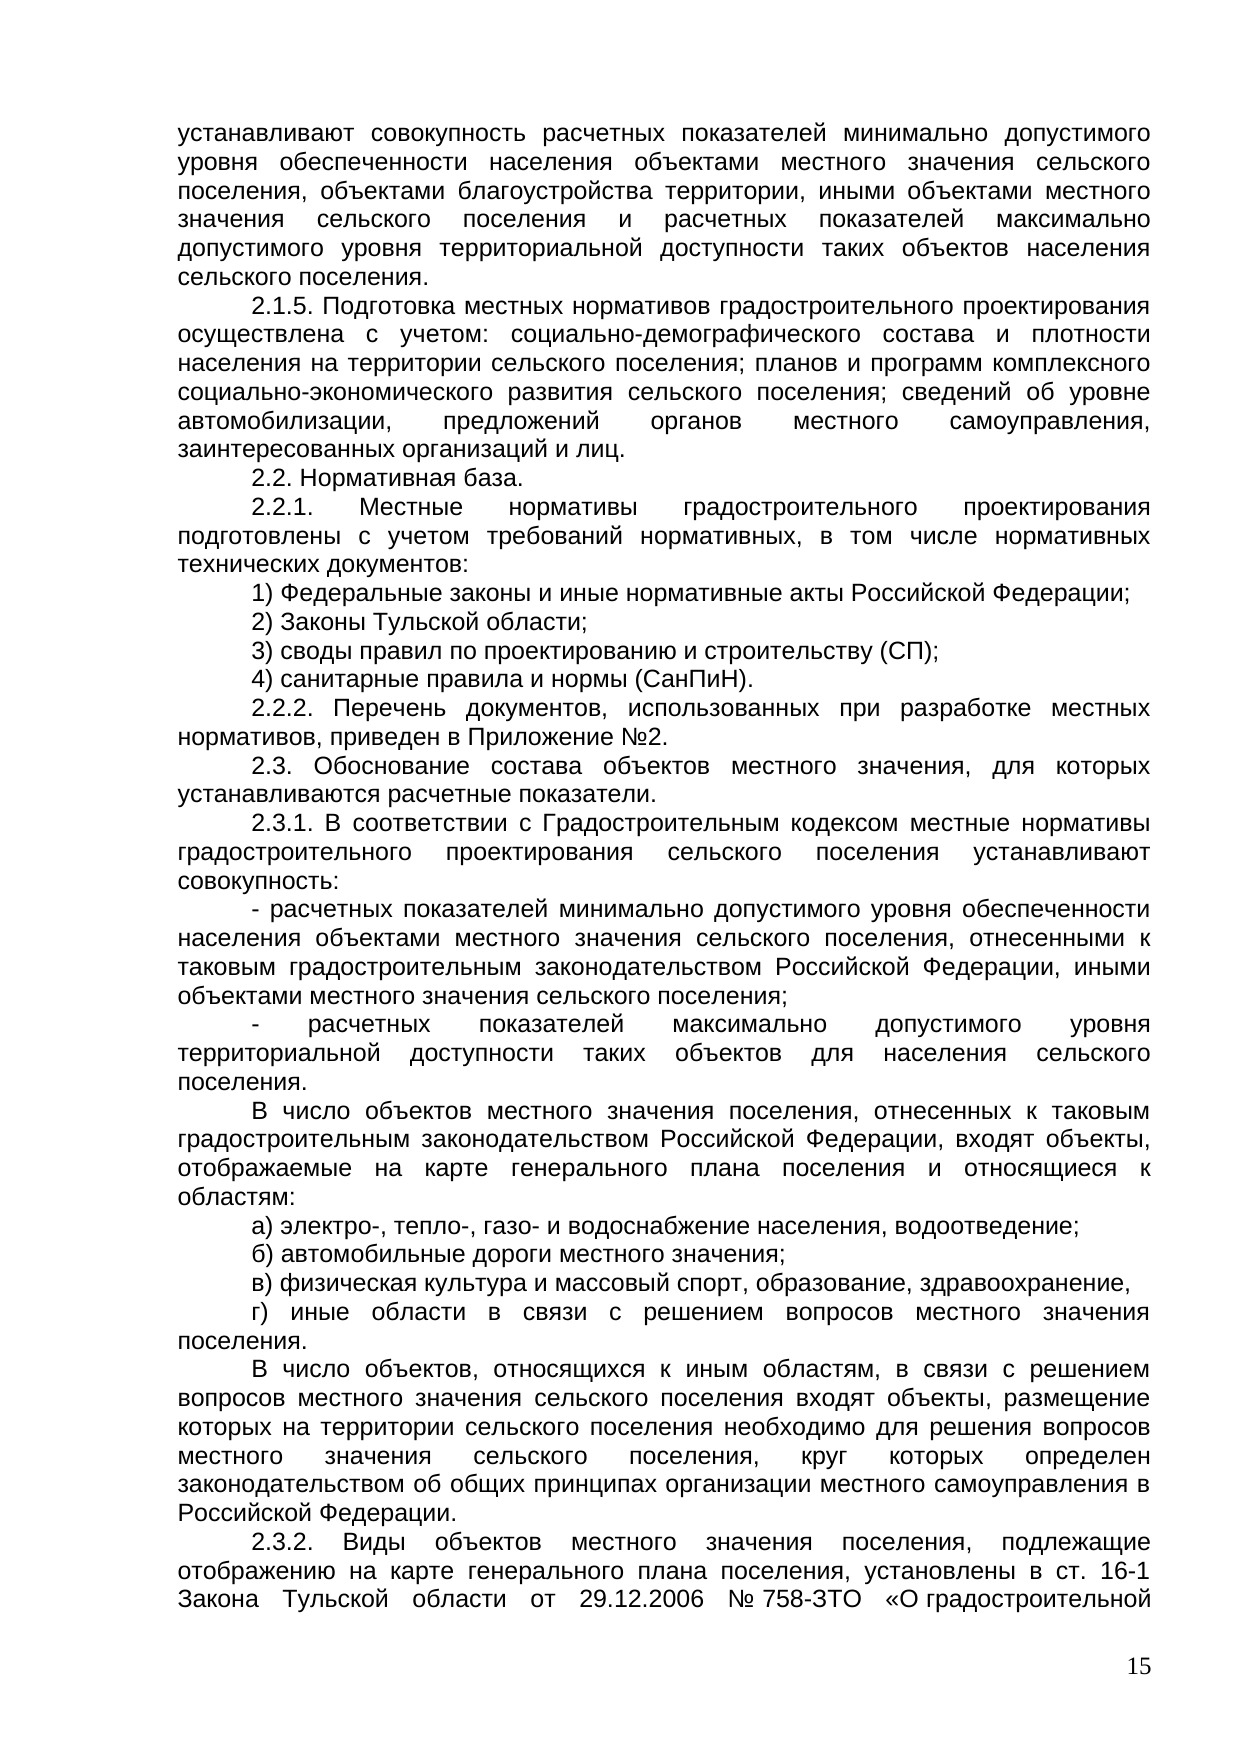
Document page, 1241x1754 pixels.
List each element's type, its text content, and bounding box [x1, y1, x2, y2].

text 4) санитарные правила и нормы (СанПиН). [177, 664, 1152, 693]
text 2.2.1. Местные нормативы градостроительного проектирования подготовлены с учетом требований нормативных, в том числе нормативных технических документов: [177, 492, 1152, 578]
text 2.1.5. Подготовка местных нормативов градостроительного проектирования осуществлена с учетом: социально-демографического состава и плотности населения на территории сельского поселения; планов и программ комплексного социально-экономического развития сельского поселения; сведений об уровне автомобилизации, предложений органов местного самоуправления, заинтересованных организаций и лиц. [177, 291, 1152, 463]
text В число объектов местного значения поселения, отнесенных к таковым градостроительным законодательством Российской Федерации, входят объекты, отображаемые на карте генерального плана поселения и относящиеся к областям: [177, 1096, 1152, 1211]
text 2.3.1. В соответствии с Градостроительным кодексом местные нормативы градостроительного проектирования сельского поселения устанавливают совокупность: [177, 808, 1152, 894]
text а) электро-, тепло-, газо- и водоснабжение населения, водоотведение; [177, 1211, 1152, 1239]
text г) иные области в связи с решением вопросов местного значения поселения. [177, 1297, 1152, 1354]
text в) физическая культура и массовый спорт, образование, здравоохранение, [177, 1268, 1152, 1297]
text 3) своды правил по проектированию и строительству (СП); [177, 636, 1152, 664]
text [177, 1527, 1152, 1613]
text 2) Законы Тульской области; [177, 607, 1152, 636]
text б) автомобильные дороги местного значения; [177, 1239, 1152, 1268]
text 2.3. Обоснование состава объектов местного значения, для которых устанавливаются расчетные показатели. [177, 751, 1152, 808]
text 1) Федеральные законы и иные нормативные акты Российской Федерации; [177, 578, 1152, 607]
text - расчетных показателей минимально допустимого уровня обеспеченности населения объектами местного значения сельского поселения, отнесенными к таковым градостроительным законодательством Российской Федерации, иными объектами местного значения сельского поселения; [177, 894, 1152, 1009]
text - расчетных показателей максимально допустимого уровня территориальной доступности таких объектов для населения сельского поселения. [177, 1009, 1152, 1096]
text В число объектов, относящихся к иным областям, в связи с решением вопросов местного значения сельского поселения входят объекты, размещение которых на территории сельского поселения необходимо для решения вопросов местного значения сельского поселения, круг которых определен законодательством об общих принципах организации местного самоуправления в Российской Федерации. [177, 1354, 1152, 1527]
text 2.2.2. Перечень документов, использованных при разработке местных нормативов, приведен в Приложение №2. [177, 693, 1152, 751]
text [177, 118, 1152, 291]
text 2.2. Нормативная база. [177, 463, 1152, 492]
